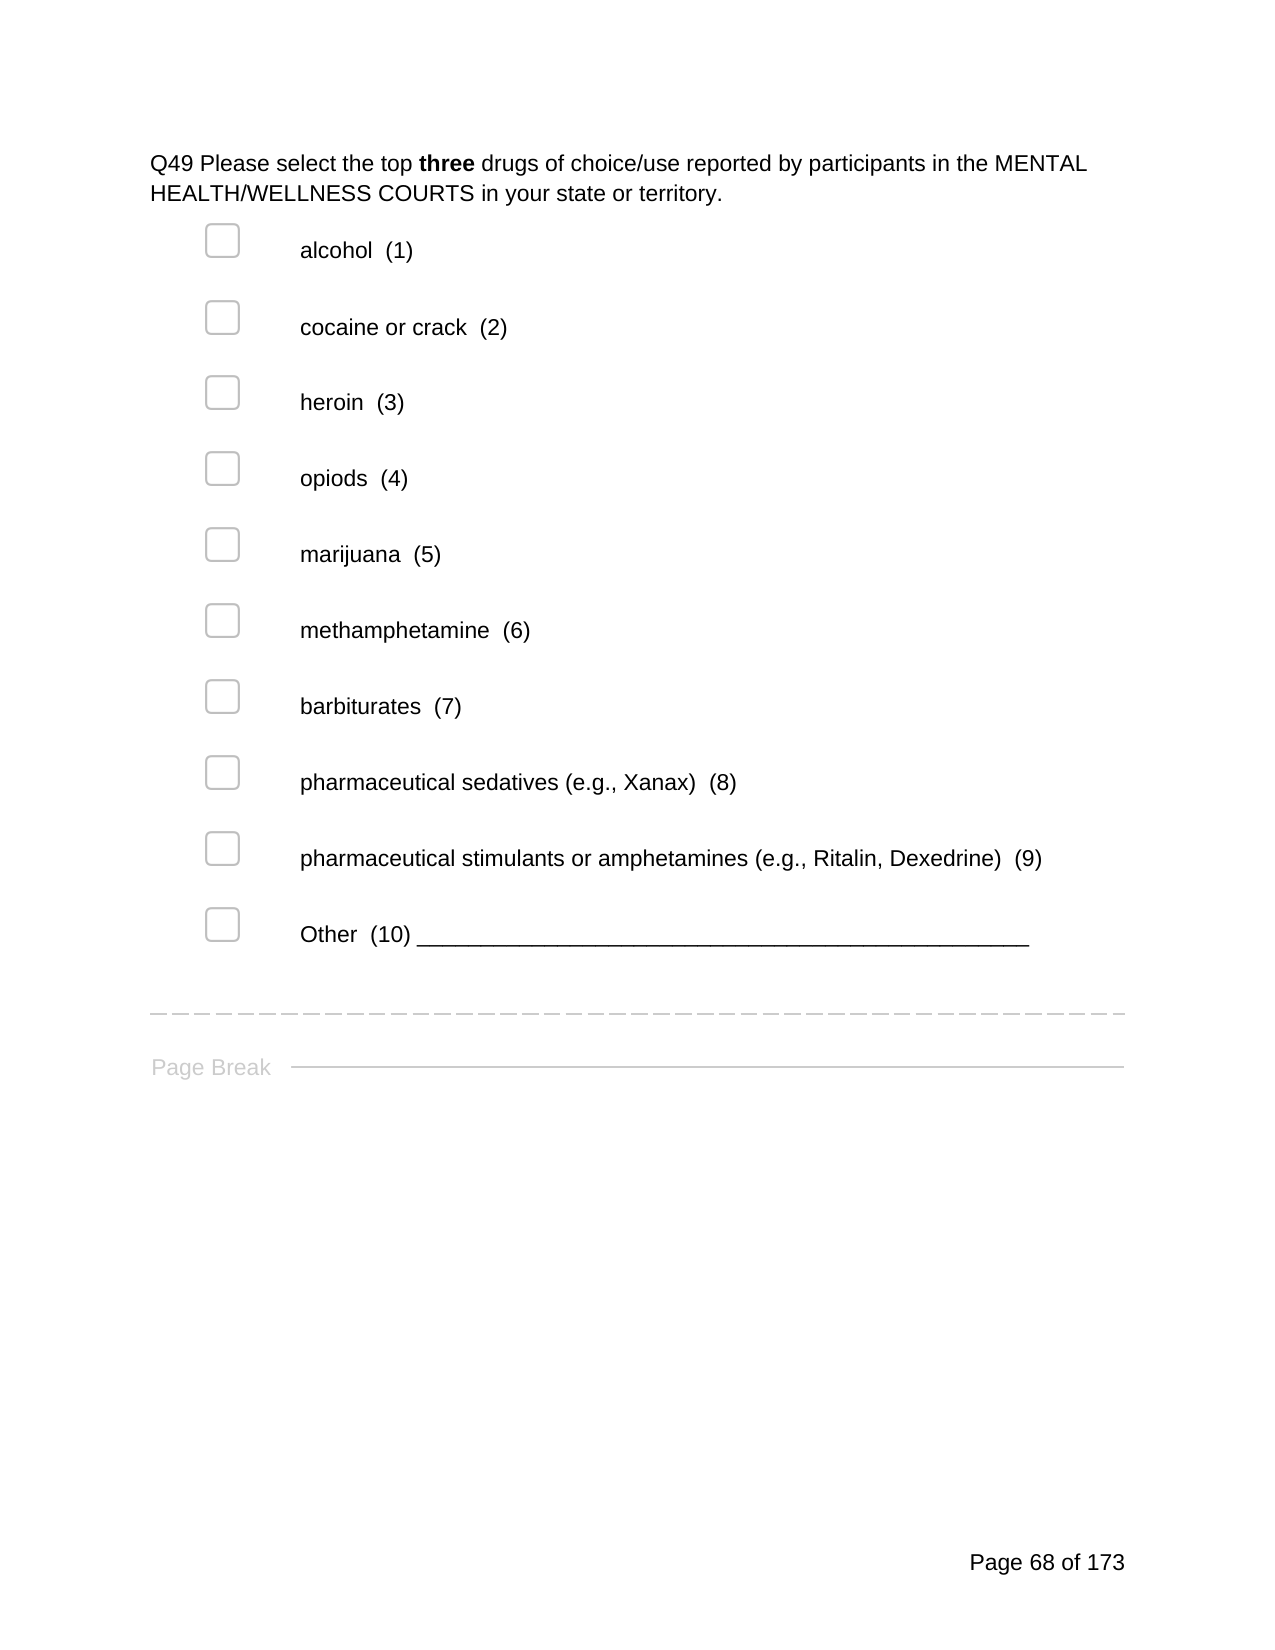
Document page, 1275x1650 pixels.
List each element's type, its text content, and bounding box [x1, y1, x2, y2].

list methamphetamine (6) [187, 590, 1125, 656]
list marijuana (5) [187, 514, 1125, 580]
list heroin (3) [187, 362, 1125, 428]
list cocaine or crack (2) [187, 286, 1125, 352]
list pharmaceutical sedatives (e.g., Xanax) (8) [187, 742, 1125, 808]
list Other (10) ________________________________________________ [187, 894, 1125, 960]
table_header Page Break [150, 1054, 290, 1094]
text Q49 Please select the top three drugs of choice/use reported by participants in the MENTAL HEALTH/WELLNESS COURTS in your state or territory. [150, 150, 1125, 207]
table_header [290, 1054, 1125, 1094]
list opiods (4) [187, 438, 1125, 504]
list alcohol (1) [187, 210, 1125, 276]
list pharmaceutical stimulants or amphetamines (e.g., Ritalin, Dexedrine) (9) [187, 818, 1125, 884]
list barbiturates (7) [187, 666, 1125, 732]
